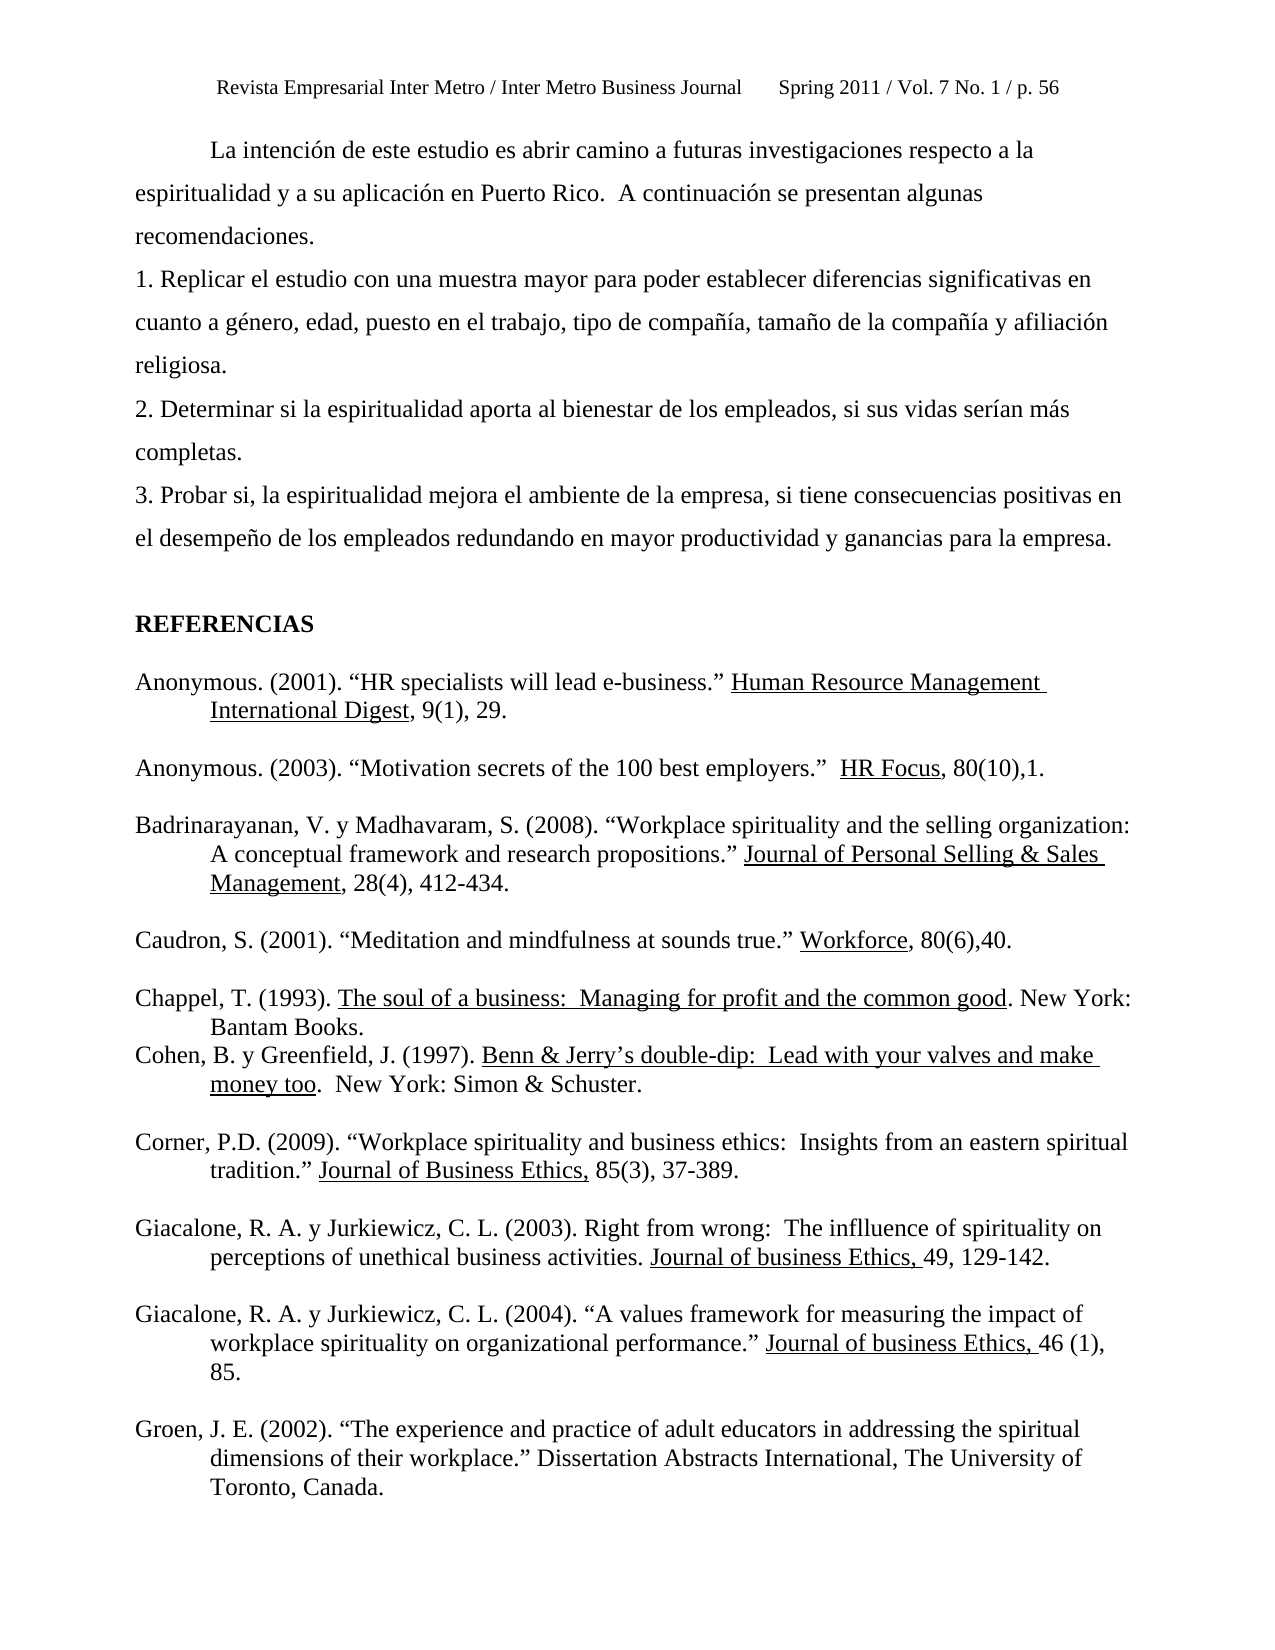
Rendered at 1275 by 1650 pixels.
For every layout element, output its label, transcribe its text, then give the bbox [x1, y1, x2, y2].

text Chappel, T. (1993). The soul of a business: Managing for profit and the common good. : Bantam Books. [135, 983, 1140, 1041]
text La intención de este estudio es abrir camino a futuras investigaciones respecto a la espiritualidad y a su aplicación en Puerto Rico. A continuación se presentan algunas recomendaciones. [135, 135, 1140, 250]
text Anonymous. (2003). “Motivation secrets of the 100 best employers.” HR Focus, 80(10),1. [135, 753, 1140, 782]
text 2. Determinar si la espiritualidad aporta al bienestar de los empleados, si sus vidas serían más completas. [135, 394, 1140, 466]
text 3. Probar si, la espiritualidad mejora el ambiente de la empresa, si tiene consecuencias positivas en el desempeño de los empleados redundando en mayor productividad y ganancias para la empresa. [135, 480, 1140, 552]
text Giacalone, R. A. y Jurkiewicz, C. L. (2004). “A values framework for measuring the impact of workplace spirituality on organizational performance.” Journal of business Ethics, 46 (1), 85. [135, 1299, 1140, 1386]
text 1. Replicar el estudio con una muestra mayor para poder establecer diferencias significativas en cuanto a género, edad, puesto en el trabajo, tipo de compañía, tamaño de la compañía y afiliación religiosa. [135, 264, 1140, 379]
text Referencias [135, 609, 1140, 638]
text Cohen, B. y Greenfield, J. (1997). Benn & Jerry’s double-dip: Lead with your valves and make money too. : Simon & Schuster. [135, 1041, 1140, 1098]
text Groen, J. E. (2002). “The experience and practice of adult educators in addressing the spiritual dimensions of their workplace.” Dissertation Abstracts International, The , . [135, 1414, 1140, 1501]
text Corner, P.D. (2009). “Workplace spirituality and business ethics: Insights from an eastern spiritual tradition.” Journal of Business Ethics, 85(3), 37-389. [135, 1127, 1140, 1184]
text Giacalone, R. A. y Jurkiewicz, C. L. (2003). Right from wrong: The inflluence of spirituality on perceptions of unethical business activities. Journal of business Ethics, 49, 129-142. [135, 1213, 1140, 1271]
text Anonymous. (2001). “HR specialists will lead e-business.” Human Resource Management International Digest, 9(1), 29. [135, 667, 1140, 724]
text Caudron, S. (2001). “Meditation and mindfulness at sounds true.” Workforce, 80(6),40. [135, 926, 1140, 954]
text Badrinarayanan, V. y Madhavaram, S. (2008). “Workplace spirituality and the selling organization: A conceptual framework and research propositions.” Journal of Personal Selling & Sales Management, 28(4), 412-434. [135, 811, 1140, 897]
